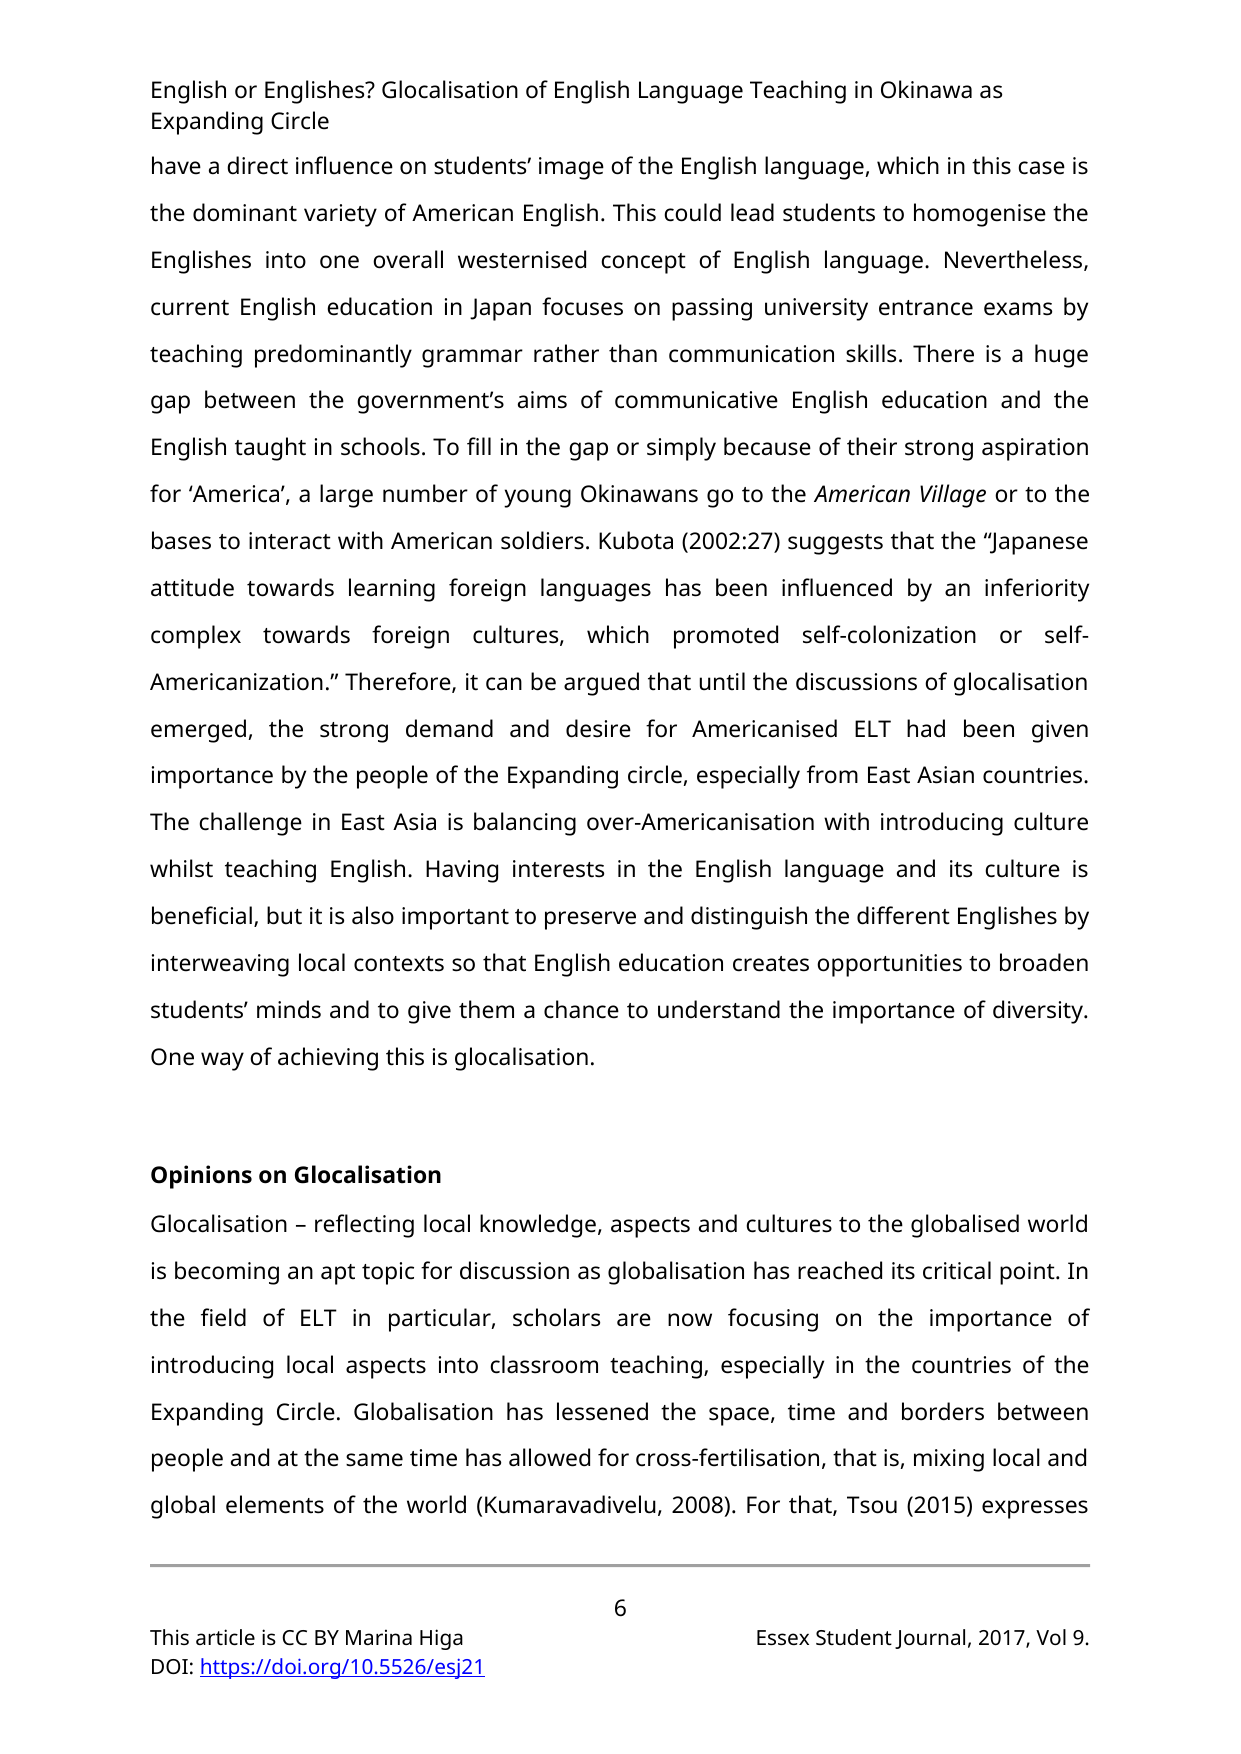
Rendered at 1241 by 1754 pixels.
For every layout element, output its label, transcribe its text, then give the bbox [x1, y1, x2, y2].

subtitle Opinions on Glocalisation [150, 1159, 1090, 1191]
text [150, 1208, 1090, 1520]
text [150, 150, 1090, 1072]
